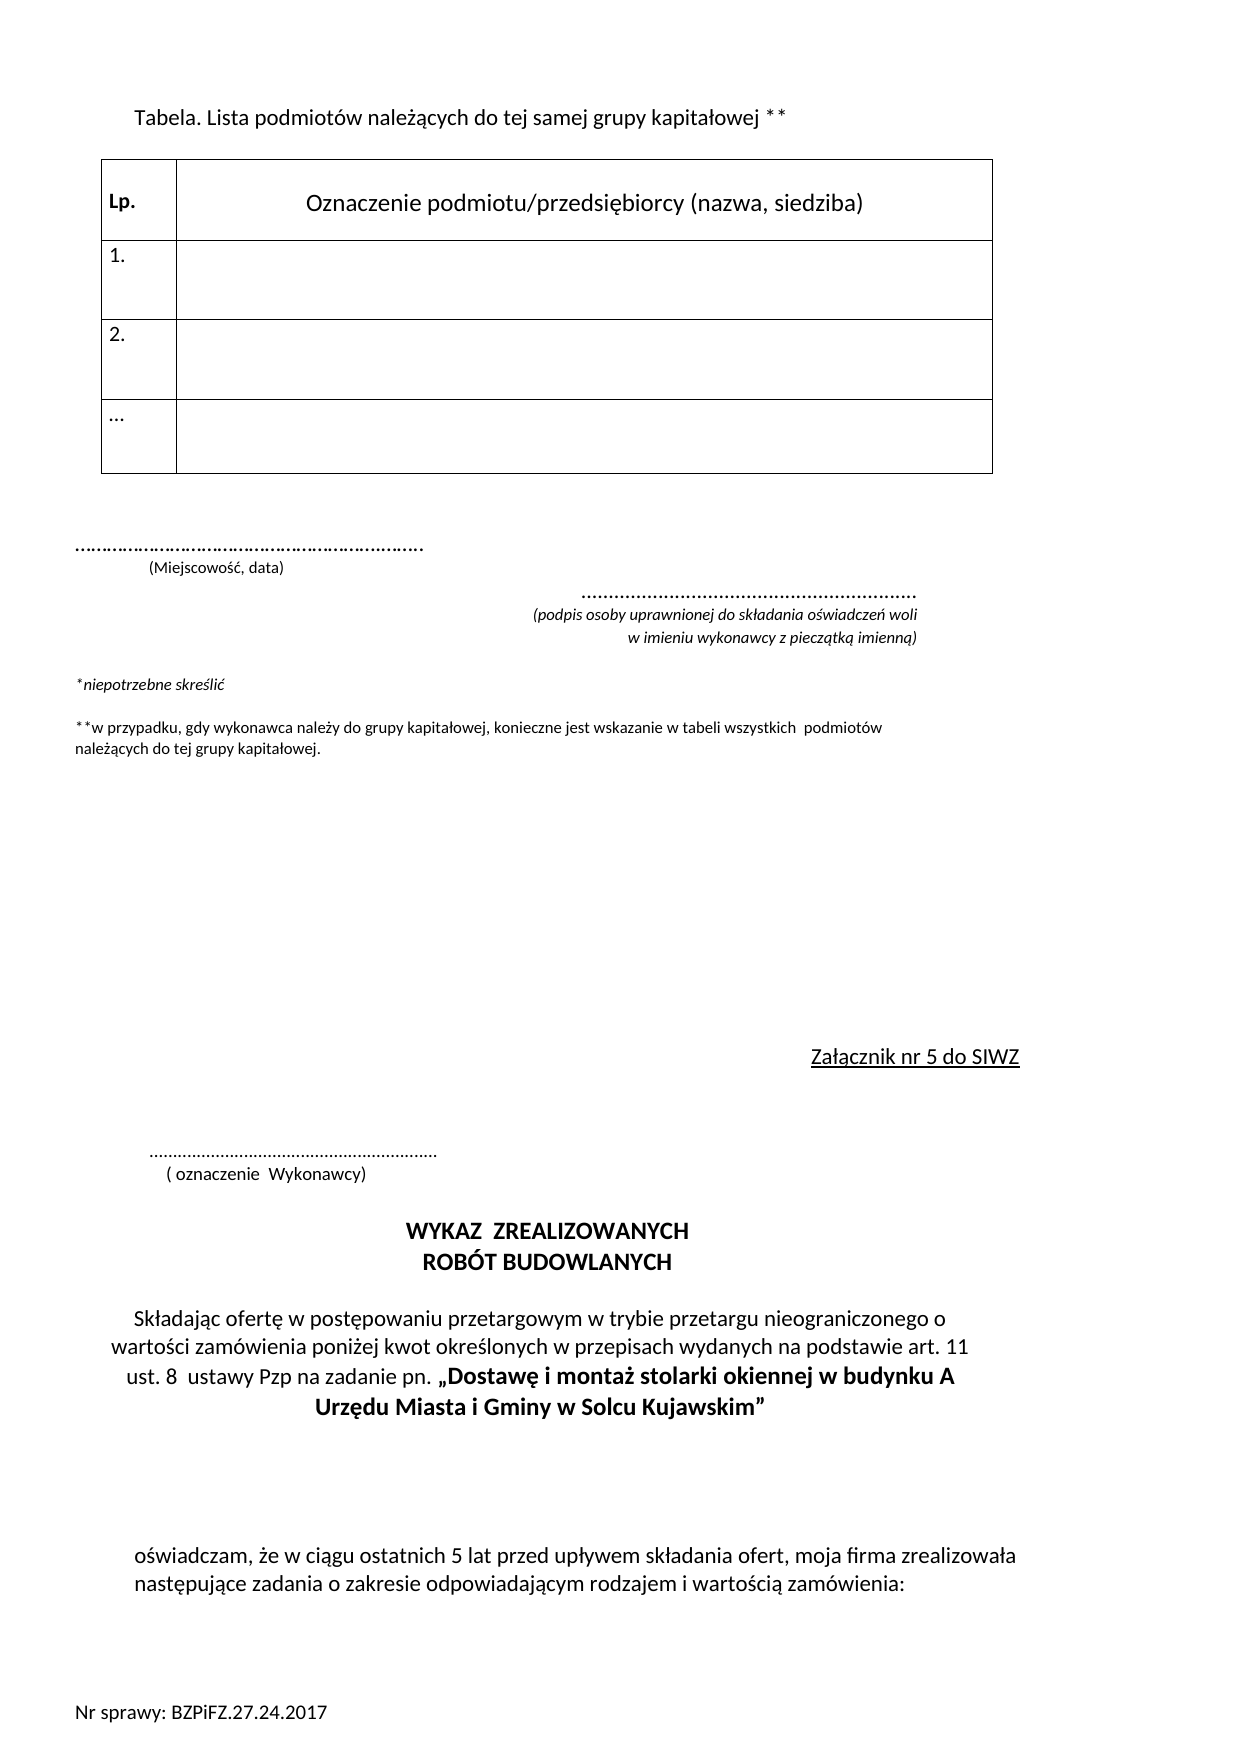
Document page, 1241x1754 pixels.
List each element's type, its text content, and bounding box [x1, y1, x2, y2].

text Składając ofertę w postępowaniu przetargowym w trybie przetargu nieograniczonego o wartości zamówienia poniżej kwot określonych w przepisach wydanych na podstawie art. 11 ust. 8 ustawy Pzp na zadanie pn. „Dostawę i montaż stolarki okiennej w budynku A [104, 1304, 976, 1391]
table_header Oznaczenie podmiotu/przedsiębiorcy (nazwa, siedziba) [177, 160, 992, 240]
text (Miejscowość, data) [112, 557, 1063, 577]
text *niepotrzebne skreślić [75, 674, 1019, 694]
text ............................................................. [149, 1139, 1019, 1162]
table_cell [177, 400, 992, 473]
text w imieniu wykonawcy z pieczątką imienną) [75, 627, 917, 648]
text (podpis osoby uprawnionej do składania oświadczeń woli [75, 604, 917, 624]
text ROBÓT BUDOWLANYCH [75, 1246, 1019, 1276]
text **w przypadku, gdy wykonawca należy do grupy kapitałowej, konieczne jest wskazanie w tabeli wszystkich podmiotów należących do tej grupy kapitałowej. [75, 718, 962, 758]
text Załącznik nr 5 do SIWZ [75, 1042, 1019, 1070]
text Urzędu Miasta i Gminy w Solcu Kujawskim” [104, 1391, 976, 1421]
table_cell 2. [102, 320, 176, 399]
text oświadczam, że w ciągu ostatnich 5 lat przed upływem składania ofert, moja firma zrealizowała następujące zadania o zakresie odpowiadającym rodzajem i wartością zamówienia: [134, 1541, 1019, 1597]
text WYKAZ ZREALIZOWANYCH [75, 1215, 1019, 1246]
text ( oznaczenie Wykonawcy) [149, 1162, 1019, 1184]
table_cell [177, 320, 992, 399]
text ………………………………………………….…….. [75, 529, 1063, 557]
text ............................................................. [75, 577, 917, 604]
text Tabela. Lista podmiotów należących do tej samej grupy kapitałowej ** [134, 103, 1019, 131]
table_header Lp. [102, 160, 176, 240]
table_cell 1. [102, 241, 176, 319]
table_cell … [102, 400, 176, 473]
table_cell [177, 241, 992, 319]
